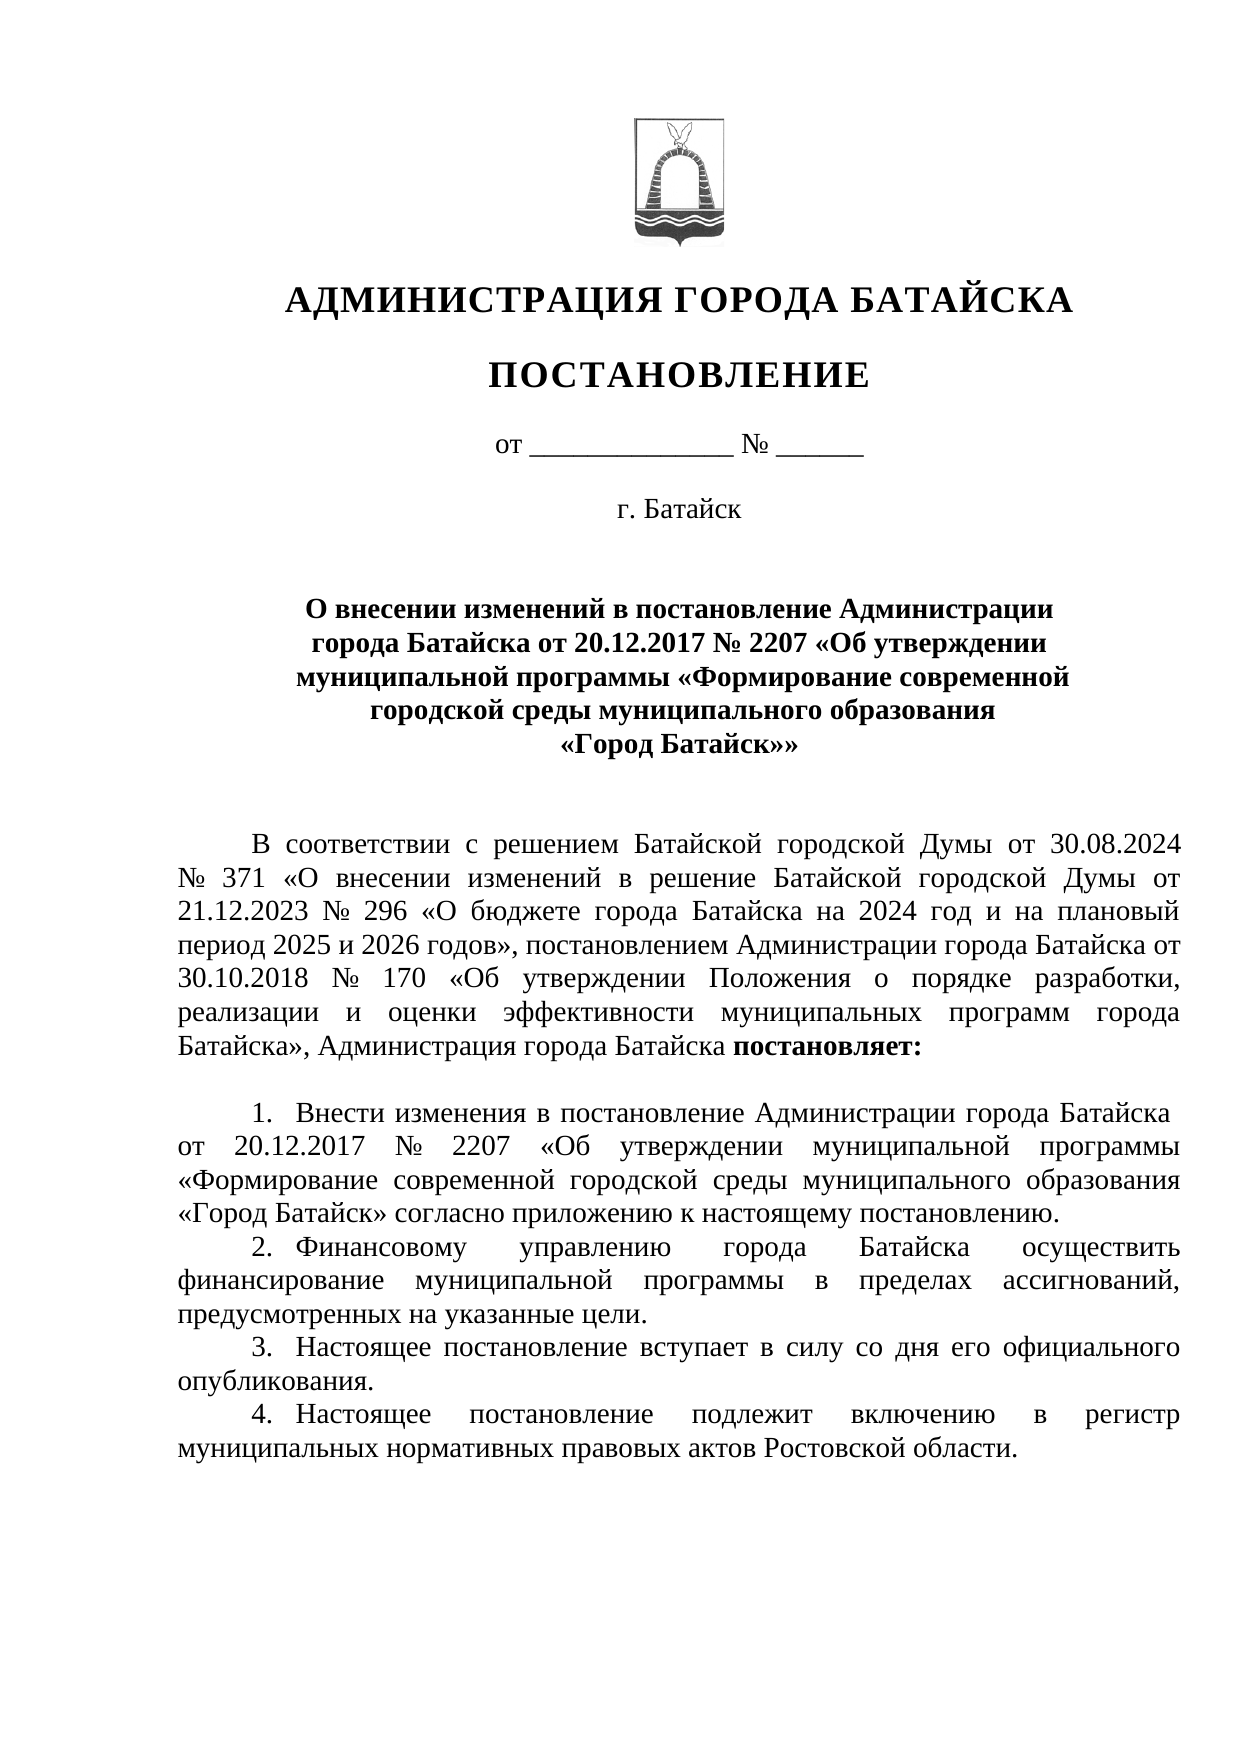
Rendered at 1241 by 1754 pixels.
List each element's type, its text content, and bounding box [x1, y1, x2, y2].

text «Город Батайск»» [177, 726, 1181, 759]
text от ______________ № ______ [177, 426, 1181, 460]
text 4. Настоящее постановление подлежит включению в регистр муниципальных нормативных правовых актов Ростовской области. [177, 1397, 1181, 1464]
text АДМИНИСТРАЦИЯ ГОРОДА БАТАЙСКА [177, 278, 1181, 321]
text муниципальной программы «Формирование современной [177, 659, 1181, 692]
text 2. Финансовому управлению города Батайска осуществить финансирование муниципальной программы в пределах ассигнований, предусмотренных на указанные цели. [177, 1229, 1181, 1329]
text 3. Настоящее постановление вступает в силу со дня его официального опубликования. [177, 1329, 1181, 1397]
text города Батайска от 20.12.2017 № 2207 «Об утверждении [177, 625, 1181, 659]
text ПОСТАНОВЛЕНИЕ [177, 352, 1181, 395]
text В соответствии с решением Батайской городской Думы от 30.08.2024 № 371 «О внесении изменений в решение Батайской городской Думы от 21.12.2023 № 296 «О бюджете города Батайска на 2024 год и на плановый период 2025 и 2026 годов», постановлением Администрации города Батайска от 30.10.2018 № 170 «Об утверждении Положения о порядке разработки, реализации и оценки эффективности муниципальных программ города Батайска», Администрация города Батайска постановляет: [177, 826, 1181, 1061]
text городской среды муниципального образования [177, 692, 1181, 726]
picture [634, 118, 725, 247]
text О внесении изменений в постановление Администрации [177, 592, 1181, 625]
text г. Батайск [177, 491, 1181, 524]
text 1. Внести изменения в постановление Администрации города Батайска от 20.12.2017 № 2207 «Об утверждении муниципальной программы «Формирование современной городской среды муниципального образования «Город Батайск» согласно приложению к настоящему постановлению. [177, 1095, 1181, 1229]
